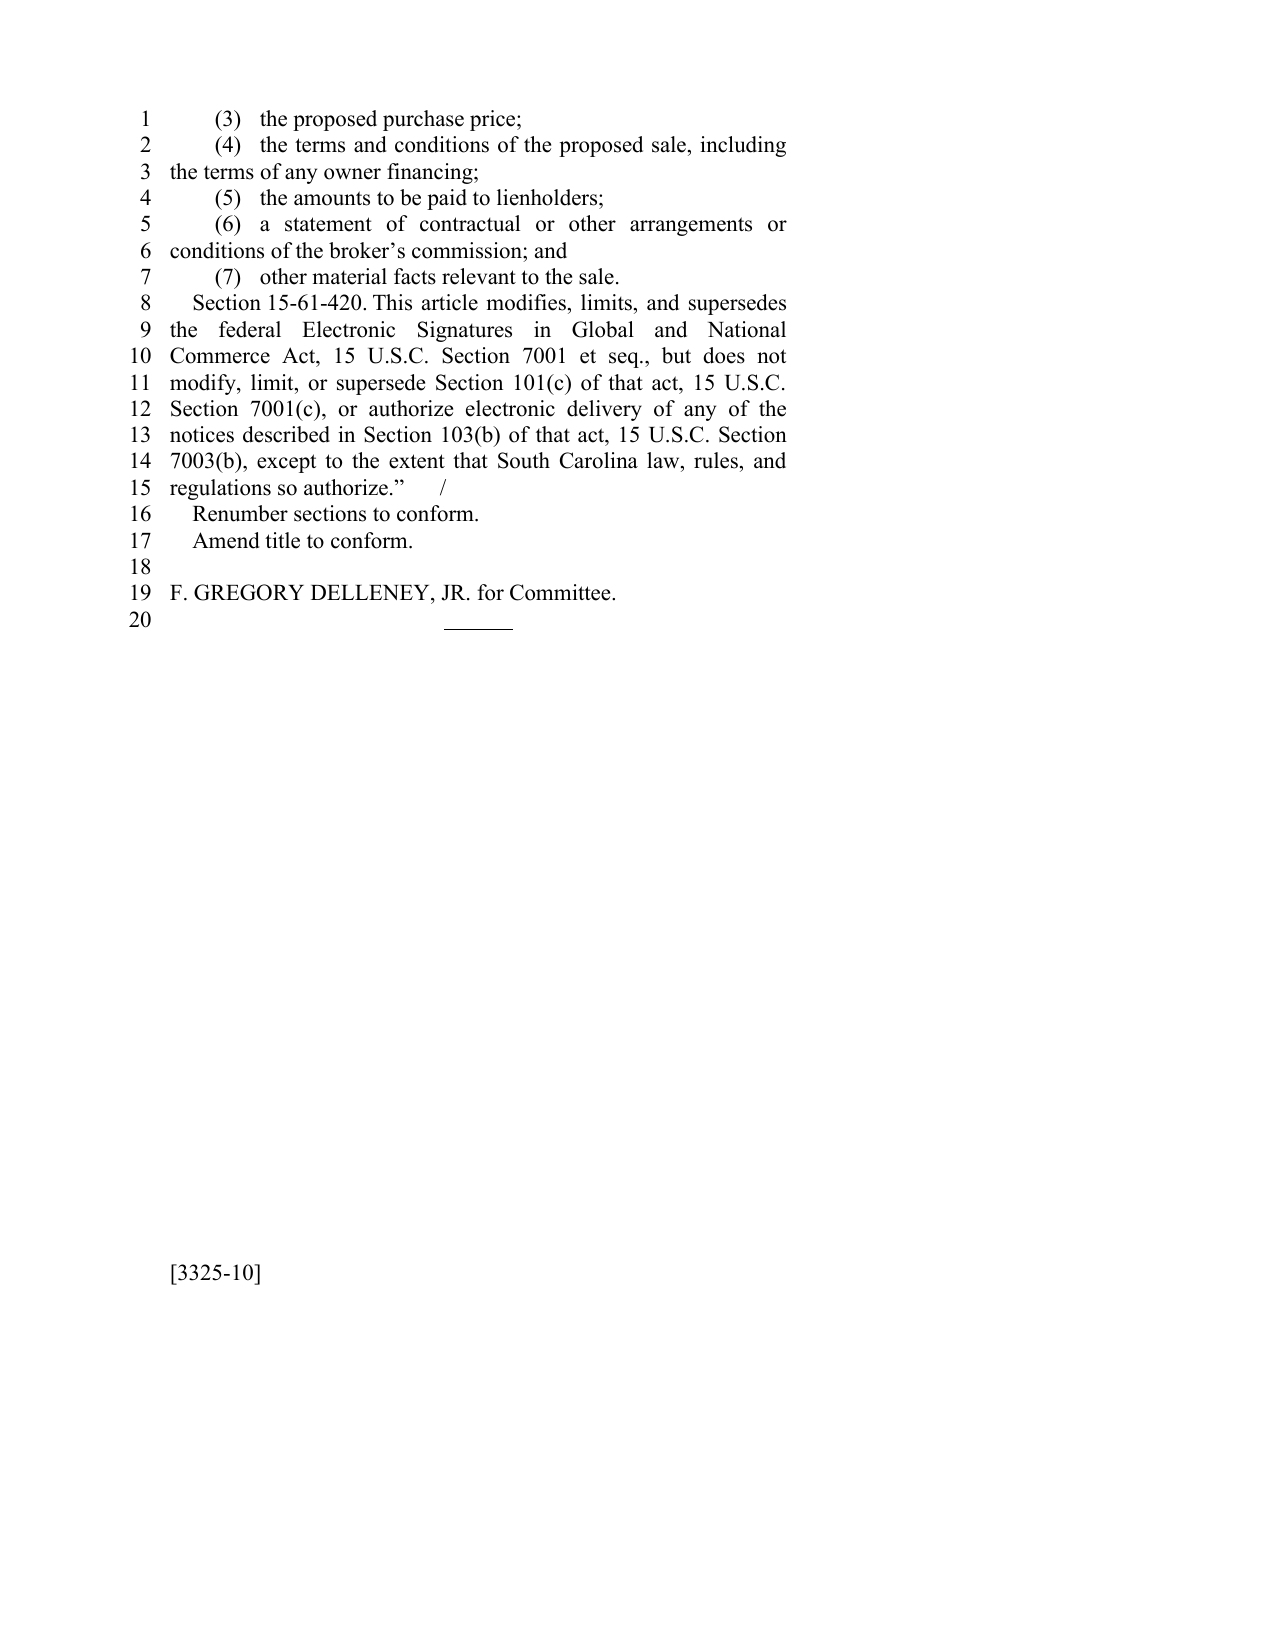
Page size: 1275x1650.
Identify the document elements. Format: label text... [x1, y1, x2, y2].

text (4) the terms and conditions of the proposed sale, including the terms of any owner financing; [169, 131, 787, 184]
text Amend title to conform. [169, 527, 787, 553]
text (6) a statement of contractual or other arrangements or conditions of the broker’s commission; and [169, 210, 787, 263]
text (3) the proposed purchase price; [169, 105, 787, 131]
text (7) other material facts relevant to the sale. [169, 263, 787, 289]
text F. GREGORY DELLENEY, JR. for Committee. [169, 579, 787, 606]
text Section 15-61-420. This article modifies, limits, and supersedes the federal Electronic Signatures in Global and National Commerce Act, 15 U.S.C. Section 7001 et seq., but does not modify, limit, or supersede Section 101(c) of that act, 15 U.S.C. Section 7001(c), or authorize electronic delivery of any of the notices described in Section 103(b) of that act, 15 U.S.C. Section 7003(b), except to the extent that South Carolina law, rules, and regulations so authorize.” / [169, 289, 787, 500]
text Renumber sections to conform. [169, 500, 787, 527]
text (5) the amounts to be paid to lienholders; [169, 184, 787, 210]
